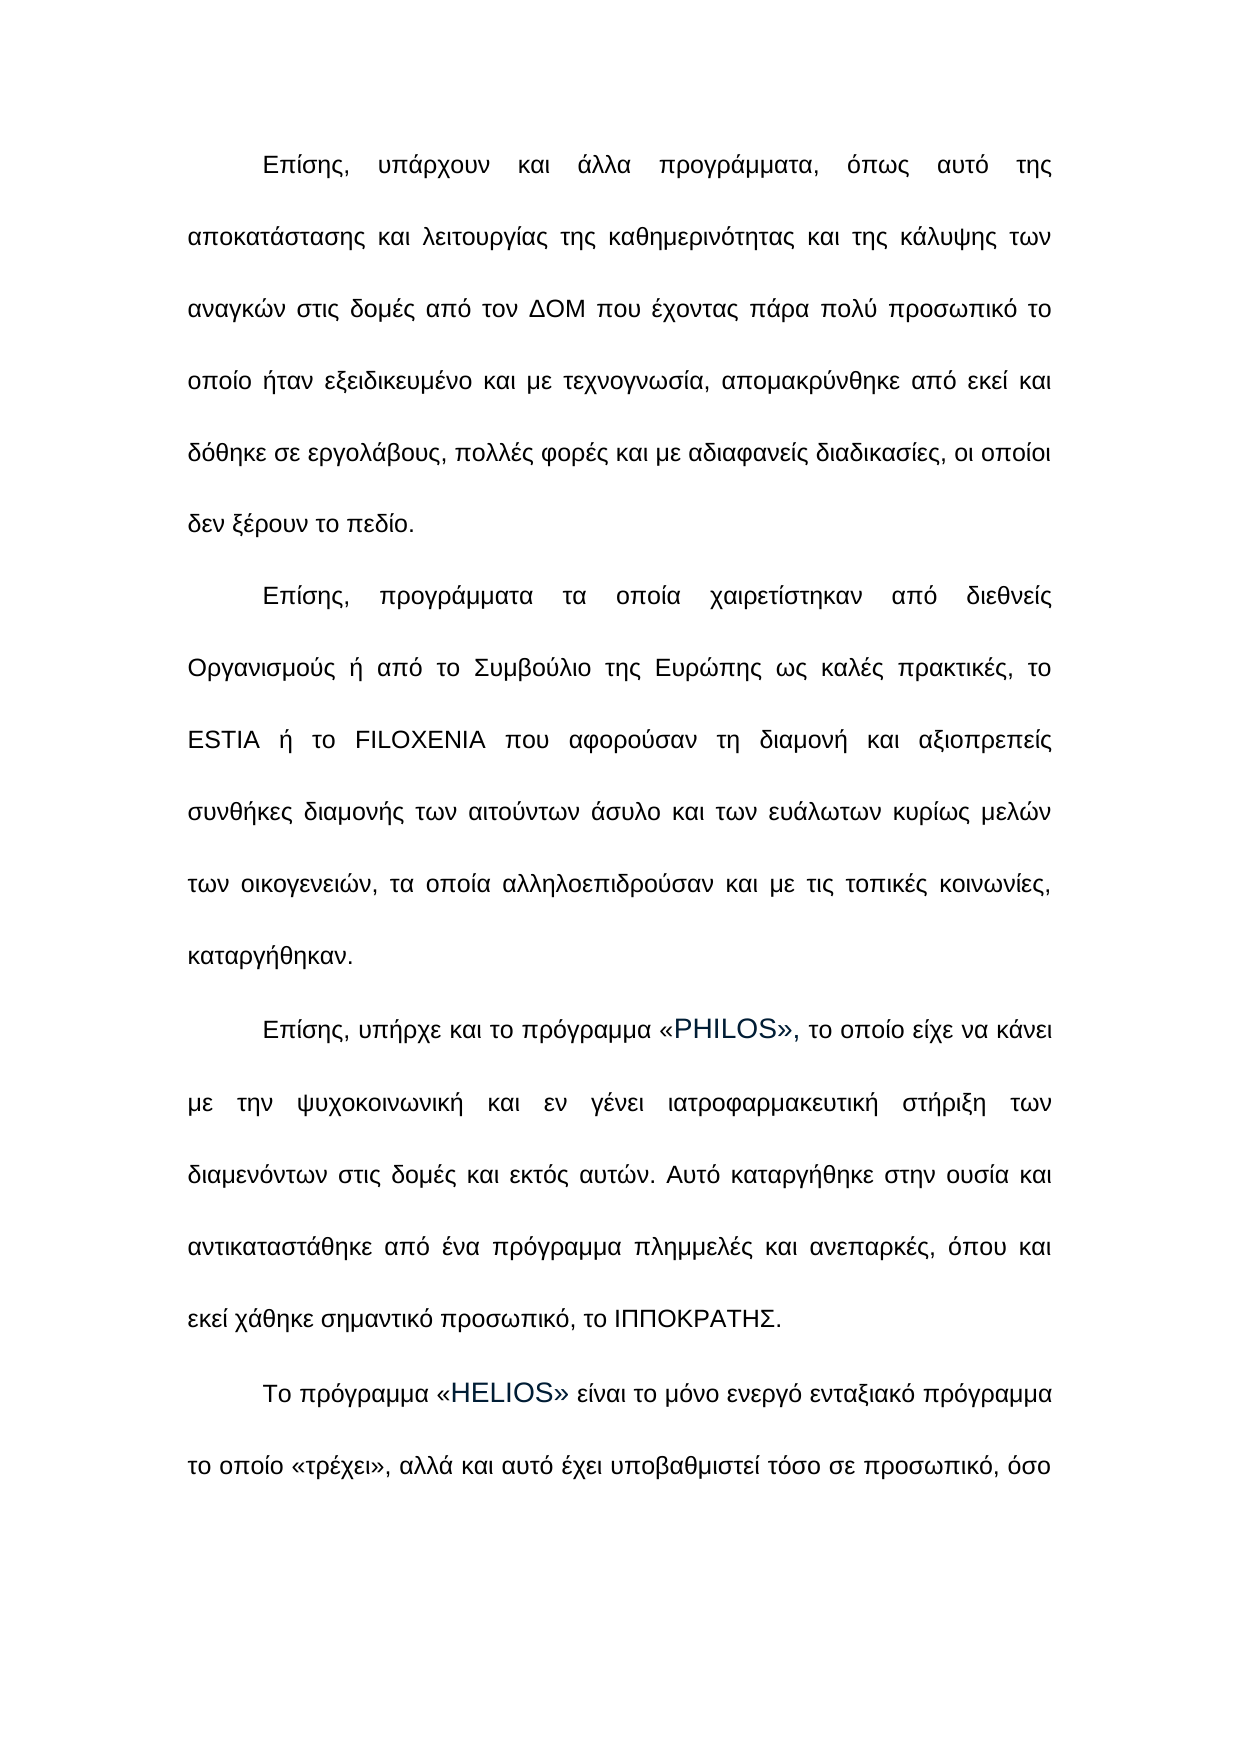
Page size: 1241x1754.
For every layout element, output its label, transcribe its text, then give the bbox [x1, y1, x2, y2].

text Επίσης, υπήρχε και το πρόγραμμα «PHILOS», το οποίο είχε να κάνει με την ψυχοκοινωνική και εν γένει ιατροφαρμακευτική στήριξη των διαμενόντων στις δομές και εκτός αυτών. Αυτό καταργήθηκε στην ουσία και αντικαταστάθηκε από ένα πρόγραμμα πλημμελές και ανεπαρκές, όπου και εκεί χάθηκε σημαντικό προσωπικό, το ΙΠΠΟΚΡΑΤΗΣ. [187, 1012, 1053, 1332]
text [187, 1376, 1053, 1480]
text Επίσης, προγράμματα τα οποία χαιρετίστηκαν από διεθνείς Οργανισμούς ή από το Συμβούλιο της Ευρώπης ως καλές πρακτικές, το ΕSTΙΑ ή το FILOXENIA που αφορούσαν τη διαμονή και αξιοπρεπείς συνθήκες διαμονής των αιτούντων άσυλο και των ευάλωτων κυρίως μελών των οικογενειών, τα οποία αλληλοεπιδρούσαν και με τις τοπικές κοινωνίες, καταργήθηκαν. [187, 581, 1053, 969]
text Επίσης, υπάρχουν και άλλα προγράμματα, όπως αυτό της αποκατάστασης και λειτουργίας της καθημερινότητας και της κάλυψης των αναγκών στις δομές από τον ΔΟΜ που έχοντας πάρα πολύ προσωπικό το οποίο ήταν εξειδικευμένο και με τεχνογνωσία, απομακρύνθηκε από εκεί και δόθηκε σε εργολάβους, πολλές φορές και με αδιαφανείς διαδικασίες, οι οποίοι δεν ξέρουν το πεδίο. [187, 150, 1053, 538]
